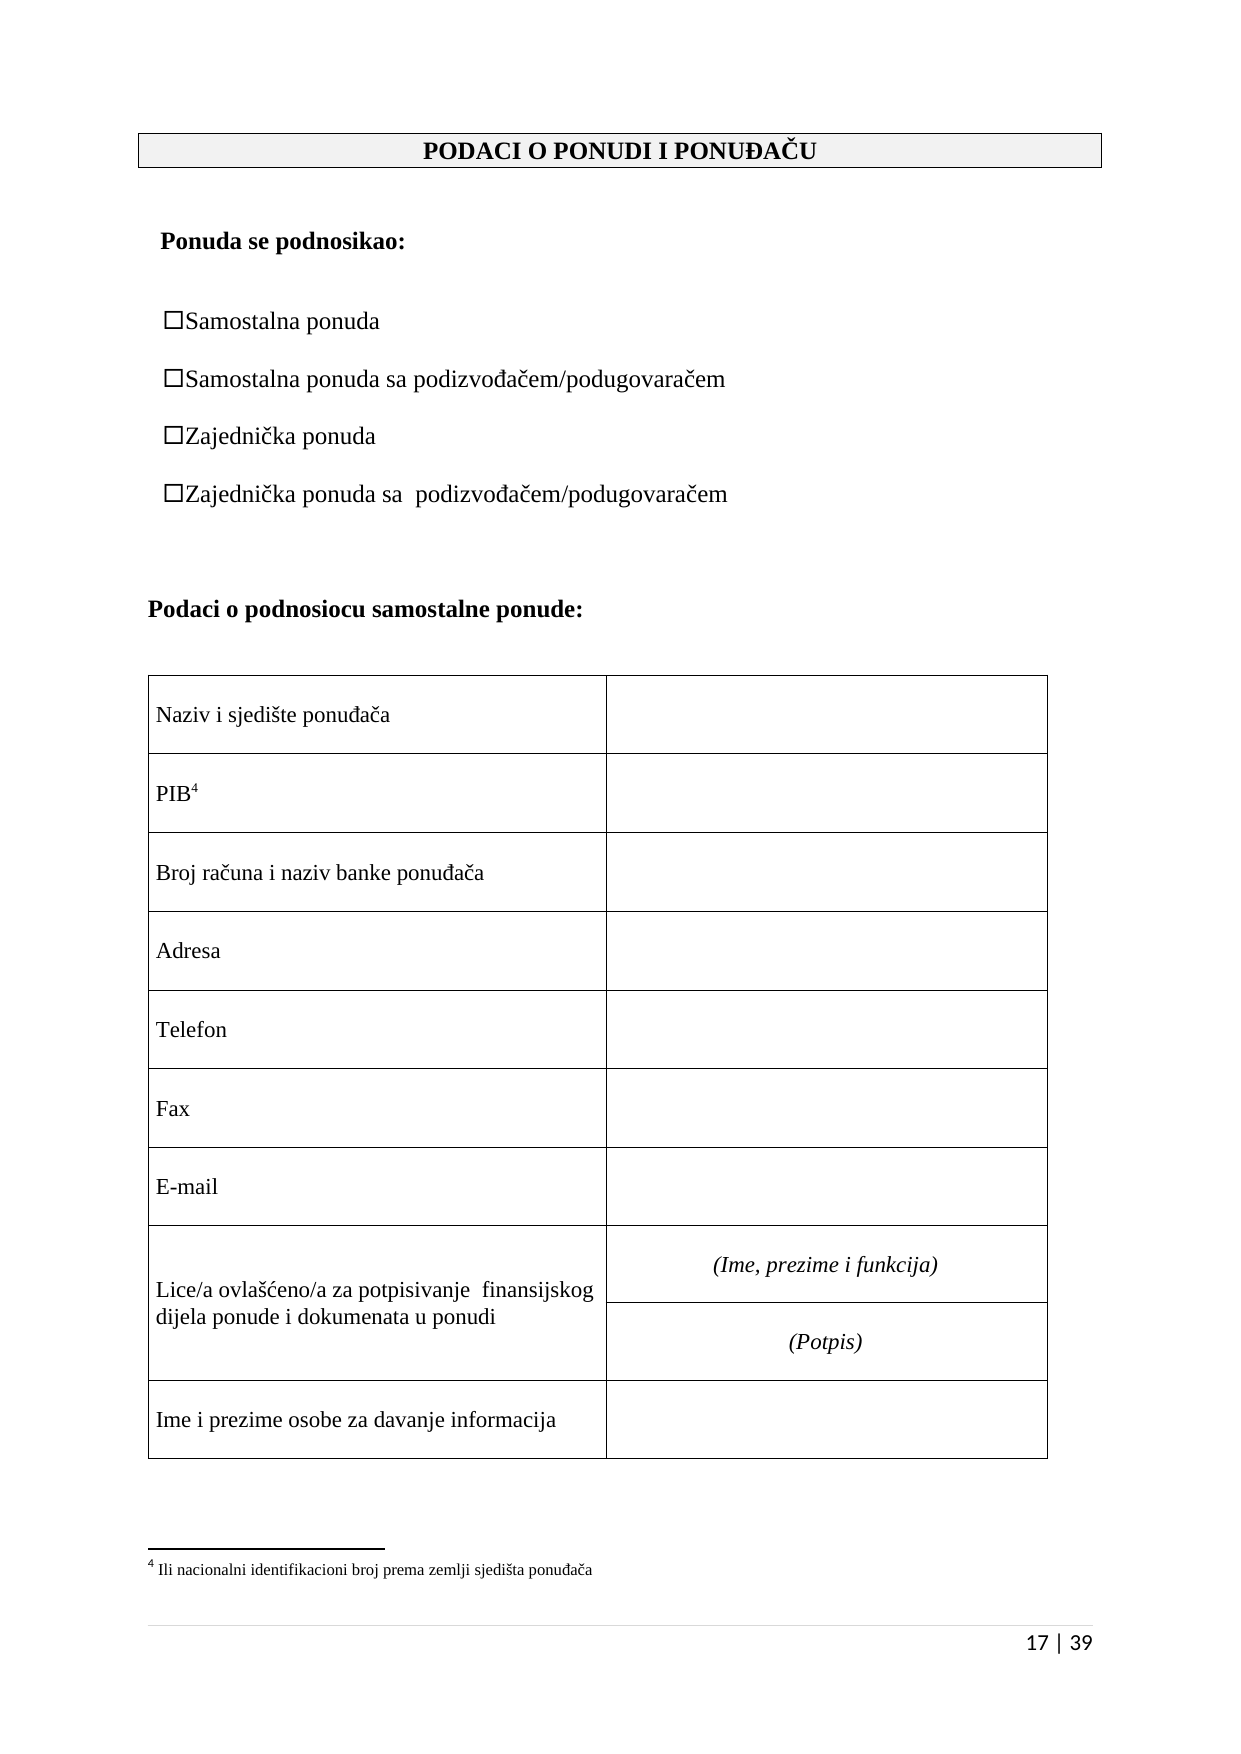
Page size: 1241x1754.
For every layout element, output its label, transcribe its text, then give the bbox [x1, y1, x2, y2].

subtitle PODACI O PONUDI I PONUĐAČU [139, 134, 1101, 167]
table_cell [607, 754, 1047, 832]
table_header [607, 676, 1047, 753]
table_cell Telefon [149, 991, 606, 1068]
text Samostalna ponuda [162, 306, 1093, 335]
text Samostalna ponuda sa podizvođačem/podugovaračem [162, 364, 1093, 392]
text Ponuda se podnosikao: [148, 226, 1093, 255]
table_cell PIB [149, 754, 606, 832]
table_cell [607, 1381, 1047, 1457]
table_header Naziv i sjedište ponuđača [149, 676, 606, 753]
table_cell Fax [149, 1069, 606, 1147]
text Zajednička ponuda [162, 421, 1093, 450]
table_cell [607, 912, 1047, 989]
table_cell [607, 991, 1047, 1068]
text Podaci o podnosiocu samostalne ponude: [148, 594, 1093, 623]
table_cell (Potpis) [607, 1303, 1047, 1380]
table_cell Lice/a ovlašćeno/a za potpisivanje finansijskog dijela ponude i dokumenata u ponudi [149, 1226, 606, 1380]
table_cell Ime i prezime osobe za davanje informacija [149, 1381, 606, 1457]
table_cell Adresa [149, 912, 606, 989]
table_cell [607, 1148, 1047, 1224]
table_cell [607, 1069, 1047, 1147]
table_cell E-mail [149, 1148, 606, 1224]
table_cell (Ime, prezime i funkcija) [607, 1226, 1047, 1302]
table_cell [607, 833, 1047, 911]
table_cell Broj računa i naziv banke ponuđača [149, 833, 606, 911]
text Zajednička ponuda sa podizvođačem/podugovaračem [162, 479, 1093, 507]
